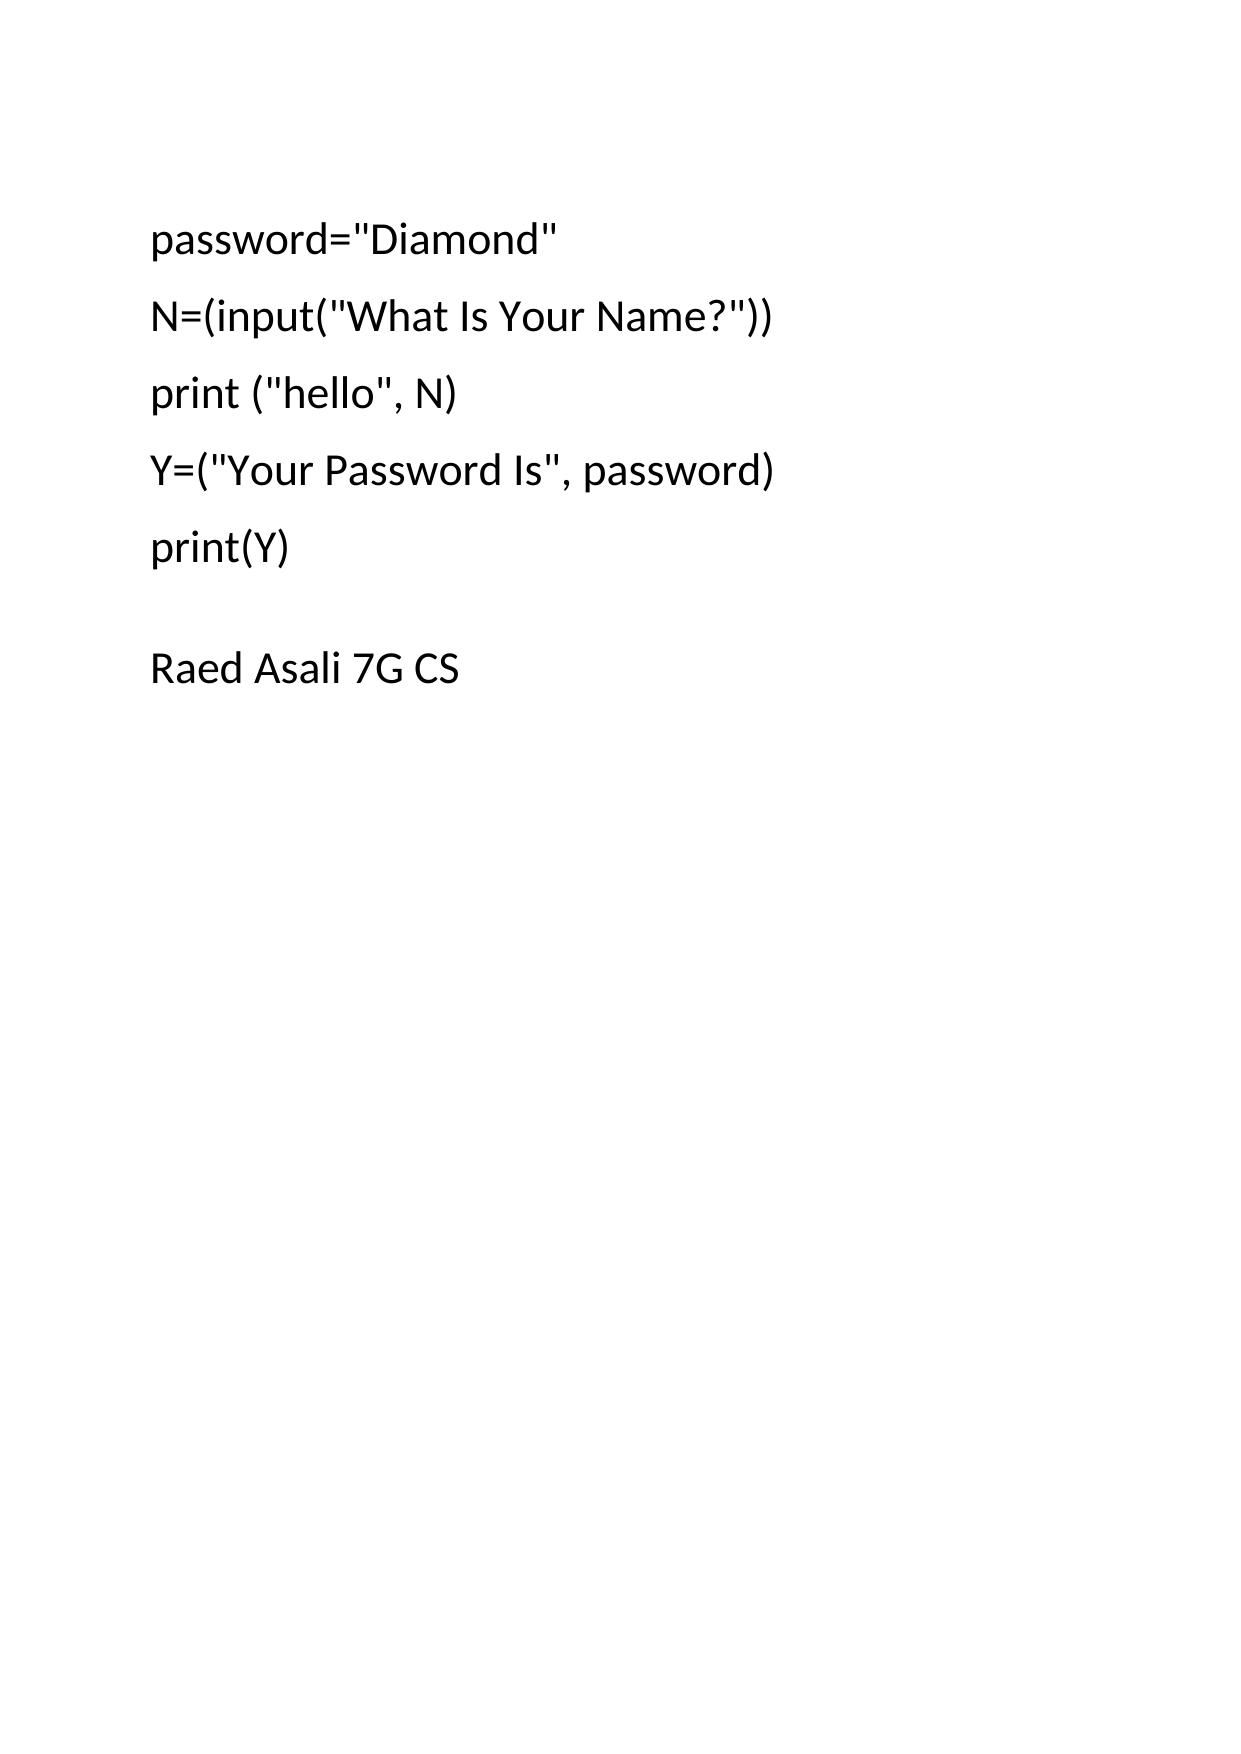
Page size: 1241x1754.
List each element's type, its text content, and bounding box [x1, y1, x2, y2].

text print ("hello", N) [150, 364, 1090, 420]
text print(Y) Raed Asali 7G CS [150, 518, 1090, 695]
text Y=("Your Password Is", password) [150, 441, 1090, 497]
text N=(input("What Is Your Name?")) [150, 287, 1090, 343]
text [150, 150, 1090, 266]
